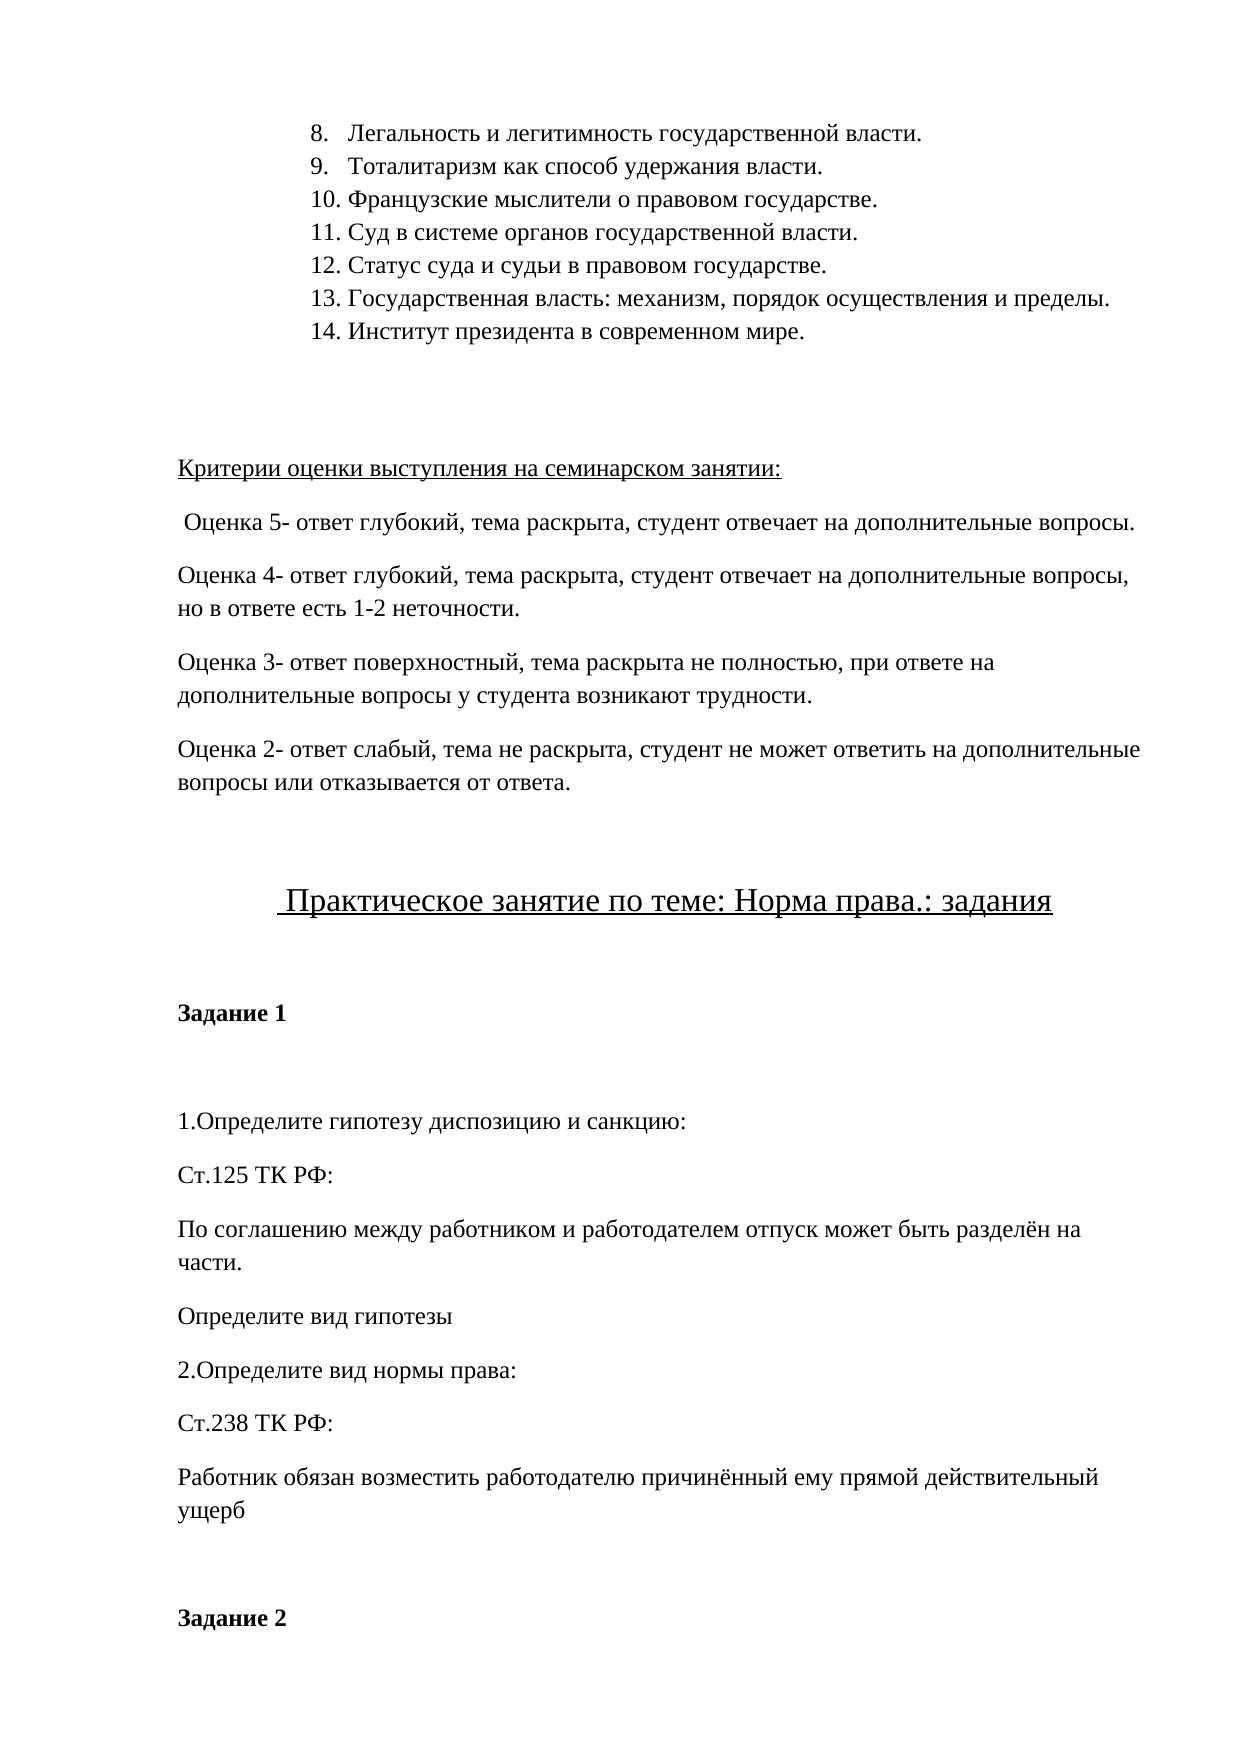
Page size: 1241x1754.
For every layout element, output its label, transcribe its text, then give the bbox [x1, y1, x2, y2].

text Задание 1 [177, 998, 1152, 1027]
text По соглашению между работником и работодателем отпуск может быть разделён на части. [177, 1214, 1152, 1276]
text Задание 2 [177, 1603, 1152, 1632]
text Практическое занятие по теме: Норма права.: задания [177, 880, 1152, 918]
list Французские мыслители о правовом государстве. [310, 184, 1152, 213]
text Работник обязан возместить работодателю причинённый ему прямой действительный ущерб [177, 1462, 1152, 1524]
text Критерии оценки выступления на семинарском занятии: [177, 453, 1152, 481]
text Оценка 4- ответ глубокий, тема раскрыта, студент отвечает на дополнительные вопросы, но в ответе есть 1-2 неточности. [177, 560, 1152, 622]
list Легальность и легитимность государственной власти. [310, 118, 1152, 147]
text 1.Определите гипотезу диспозицию и санкцию: [177, 1106, 1152, 1135]
text Оценка 2- ответ слабый, тема не раскрыта, студент не может ответить на дополнительные вопросы или отказывается от ответа. [177, 734, 1152, 796]
text Оценка 3- ответ поверхностный, тема раскрыта не полностью, при ответе на дополнительные вопросы у студента возникают трудности. [177, 647, 1152, 709]
text Определите вид гипотезы [177, 1301, 1152, 1329]
list Статус суда и судьи в правовом государстве. [310, 250, 1152, 279]
list Тоталитаризм как способ удержания власти. [310, 151, 1152, 180]
list Государственная власть: механизм, порядок осуществления и пределы. [310, 283, 1152, 312]
list Суд в системе органов государственной власти. [310, 217, 1152, 246]
text Ст.238 ТК РФ: [177, 1408, 1152, 1437]
text 2.Определите вид нормы права: [177, 1355, 1152, 1383]
text Ст.125 ТК РФ: [177, 1160, 1152, 1189]
text Оценка 5- ответ глубокий, тема раскрыта, студент отвечает на дополнительные вопросы. [177, 507, 1152, 535]
list Институт президента в современном мире. [310, 316, 1152, 345]
